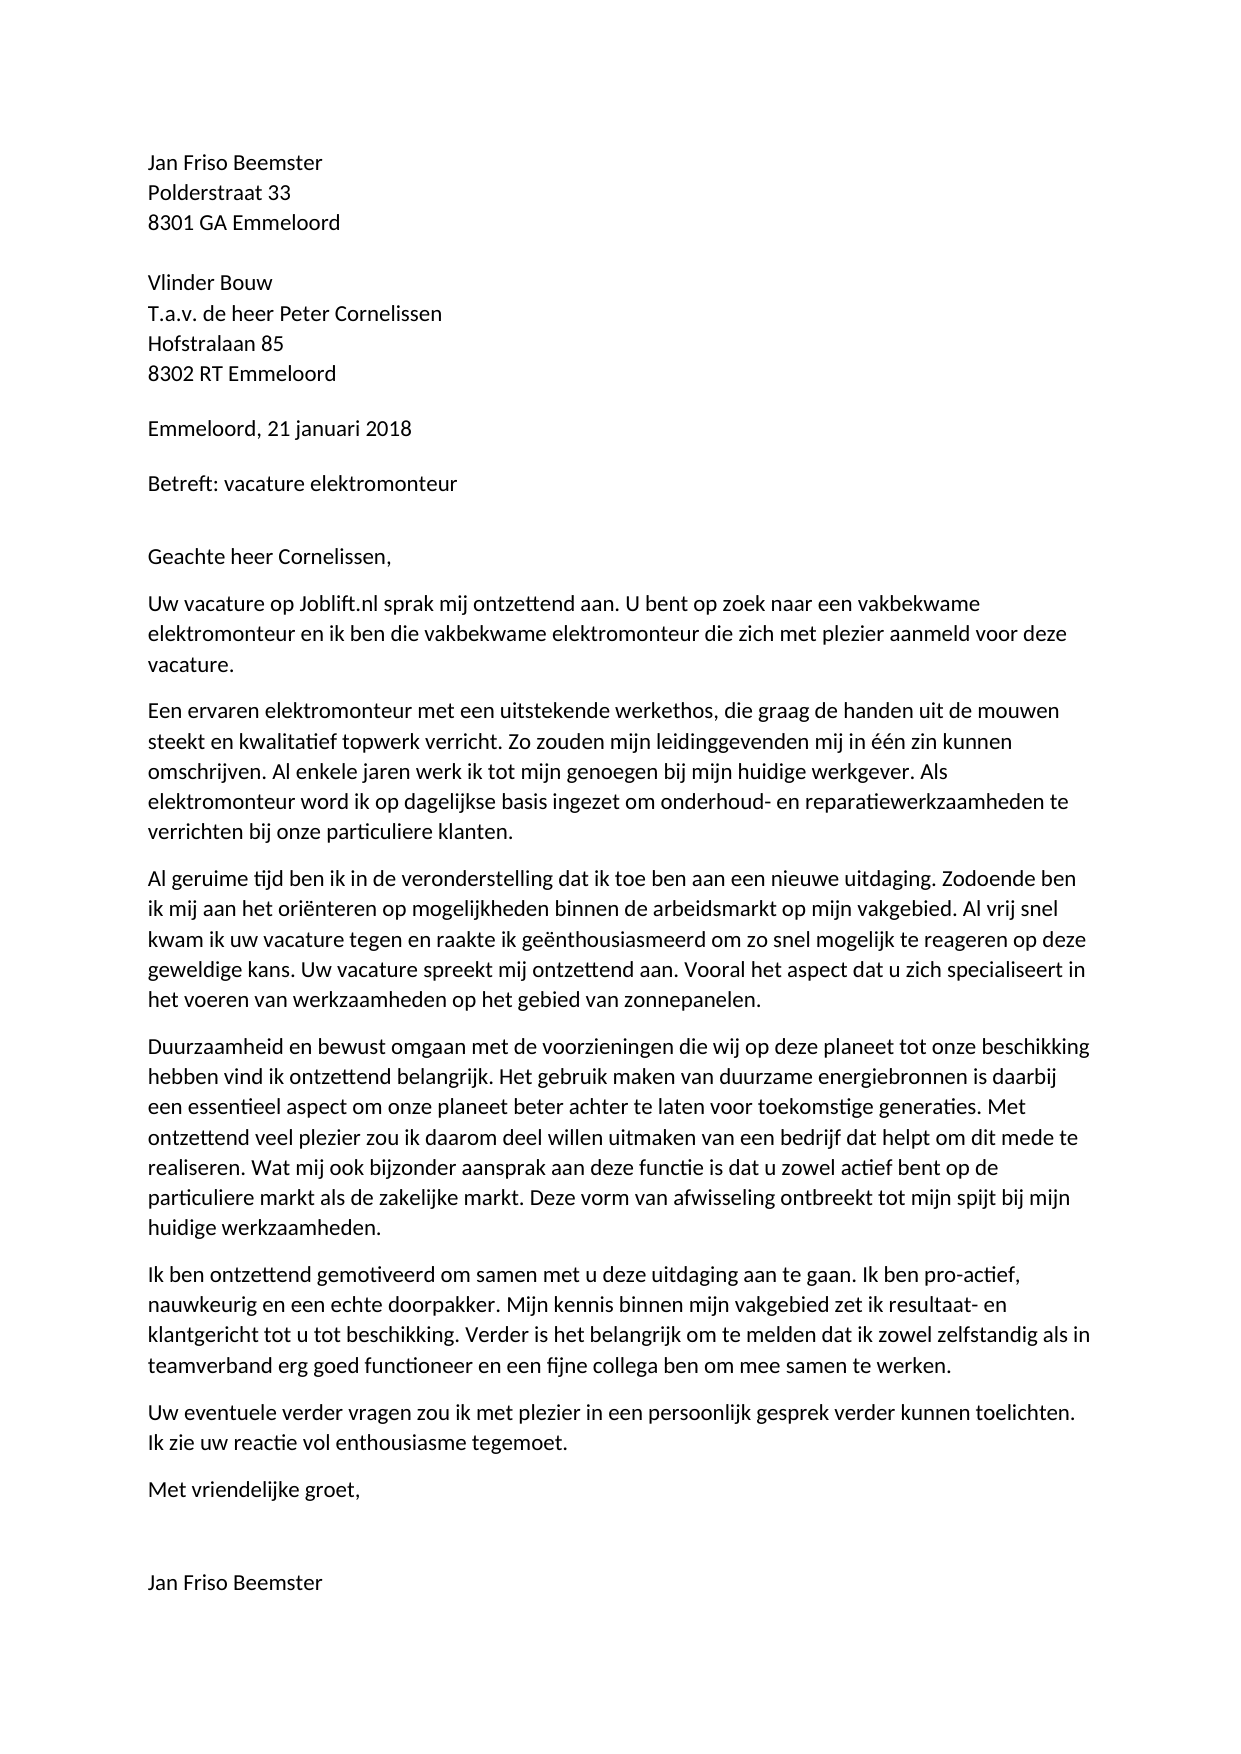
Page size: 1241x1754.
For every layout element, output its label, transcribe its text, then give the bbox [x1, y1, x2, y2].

text Duurzaamheid en bewust omgaan met de voorzieningen die wij op deze planeet tot onze beschikking hebben vind ik ontzettend belangrijk. Het gebruik maken van duurzame energiebronnen is daarbij een essentieel aspect om onze planeet beter achter te laten voor toekomstige generaties. Met ontzettend veel plezier zou ik daarom deel willen uitmaken van een bedrijf dat helpt om dit mede te realiseren. Wat mij ook bijzonder aansprak aan deze functie is dat u zowel actief bent op de particuliere markt als de zakelijke markt. Deze vorm van afwisseling ontbreekt tot mijn spijt bij mijn huidige werkzaamheden. [148, 1032, 1093, 1241]
text Polderstraat 33 [148, 178, 1093, 206]
text Ik ben ontzettend gemotiveerd om samen met u deze uitdaging aan te gaan. Ik ben pro-actief, nauwkeurig en een echte doorpakker. Mijn kennis binnen mijn vakgebied zet ik resultaat- en klantgericht tot u tot beschikking. Verder is het belangrijk om te melden dat ik zowel zelfstandig als in teamverband erg goed functioneer en een fijne collega ben om mee samen te werken. [148, 1260, 1093, 1379]
text Betreft: vacature elektromonteur [148, 469, 1093, 497]
text Vlinder Bouw [148, 268, 1093, 296]
text Emmeloord, 21 januari 2018 [148, 414, 1093, 442]
text Jan Friso Beemster [148, 148, 1093, 176]
text Met vriendelijke groet, [148, 1475, 1093, 1503]
text Geachte heer Cornelissen, [148, 542, 1093, 570]
text T.a.v. de heer Peter Cornelissen [148, 299, 1093, 327]
text Uw eventuele verder vragen zou ik met plezier in een persoonlijk gesprek verder kunnen toelichten. Ik zie uw reactie vol enthousiasme tegemoet. [148, 1398, 1093, 1456]
text 8302 RT Emmeloord [148, 359, 1093, 387]
text Hofstralaan 85 [148, 329, 1093, 357]
text Jan Friso Beemster [148, 1568, 1093, 1596]
text 8301 GA Emmeloord [148, 208, 1093, 236]
text Uw vacature op Joblift.nl sprak mij ontzettend aan. U bent op zoek naar een vakbekwame elektromonteur en ik ben die vakbekwame elektromonteur die zich met plezier aanmeld voor deze vacature. [148, 589, 1093, 678]
text Al geruime tijd ben ik in de veronderstelling dat ik toe ben aan een nieuwe uitdaging. Zodoende ben ik mij aan het oriënteren op mogelijkheden binnen de arbeidsmarkt op mijn vakgebied. Al vrij snel kwam ik uw vacature tegen en raakte ik geënthousiasmeerd om zo snel mogelijk te reageren op deze geweldige kans. Uw vacature spreekt mij ontzettend aan. Vooral het aspect dat u zich specialiseert in het voeren van werkzaamheden op het gebied van zonnepanelen. [148, 864, 1093, 1013]
text Een ervaren elektromonteur met een uitstekende werkethos, die graag de handen uit de mouwen steekt en kwalitatief topwerk verricht. Zo zouden mijn leidinggevenden mij in één zin kunnen omschrijven. Al enkele jaren werk ik tot mijn genoegen bij mijn huidige werkgever. Als elektromonteur word ik op dagelijkse basis ingezet om onderhoud- en reparatiewerkzaamheden te verrichten bij onze particuliere klanten. [148, 697, 1093, 845]
